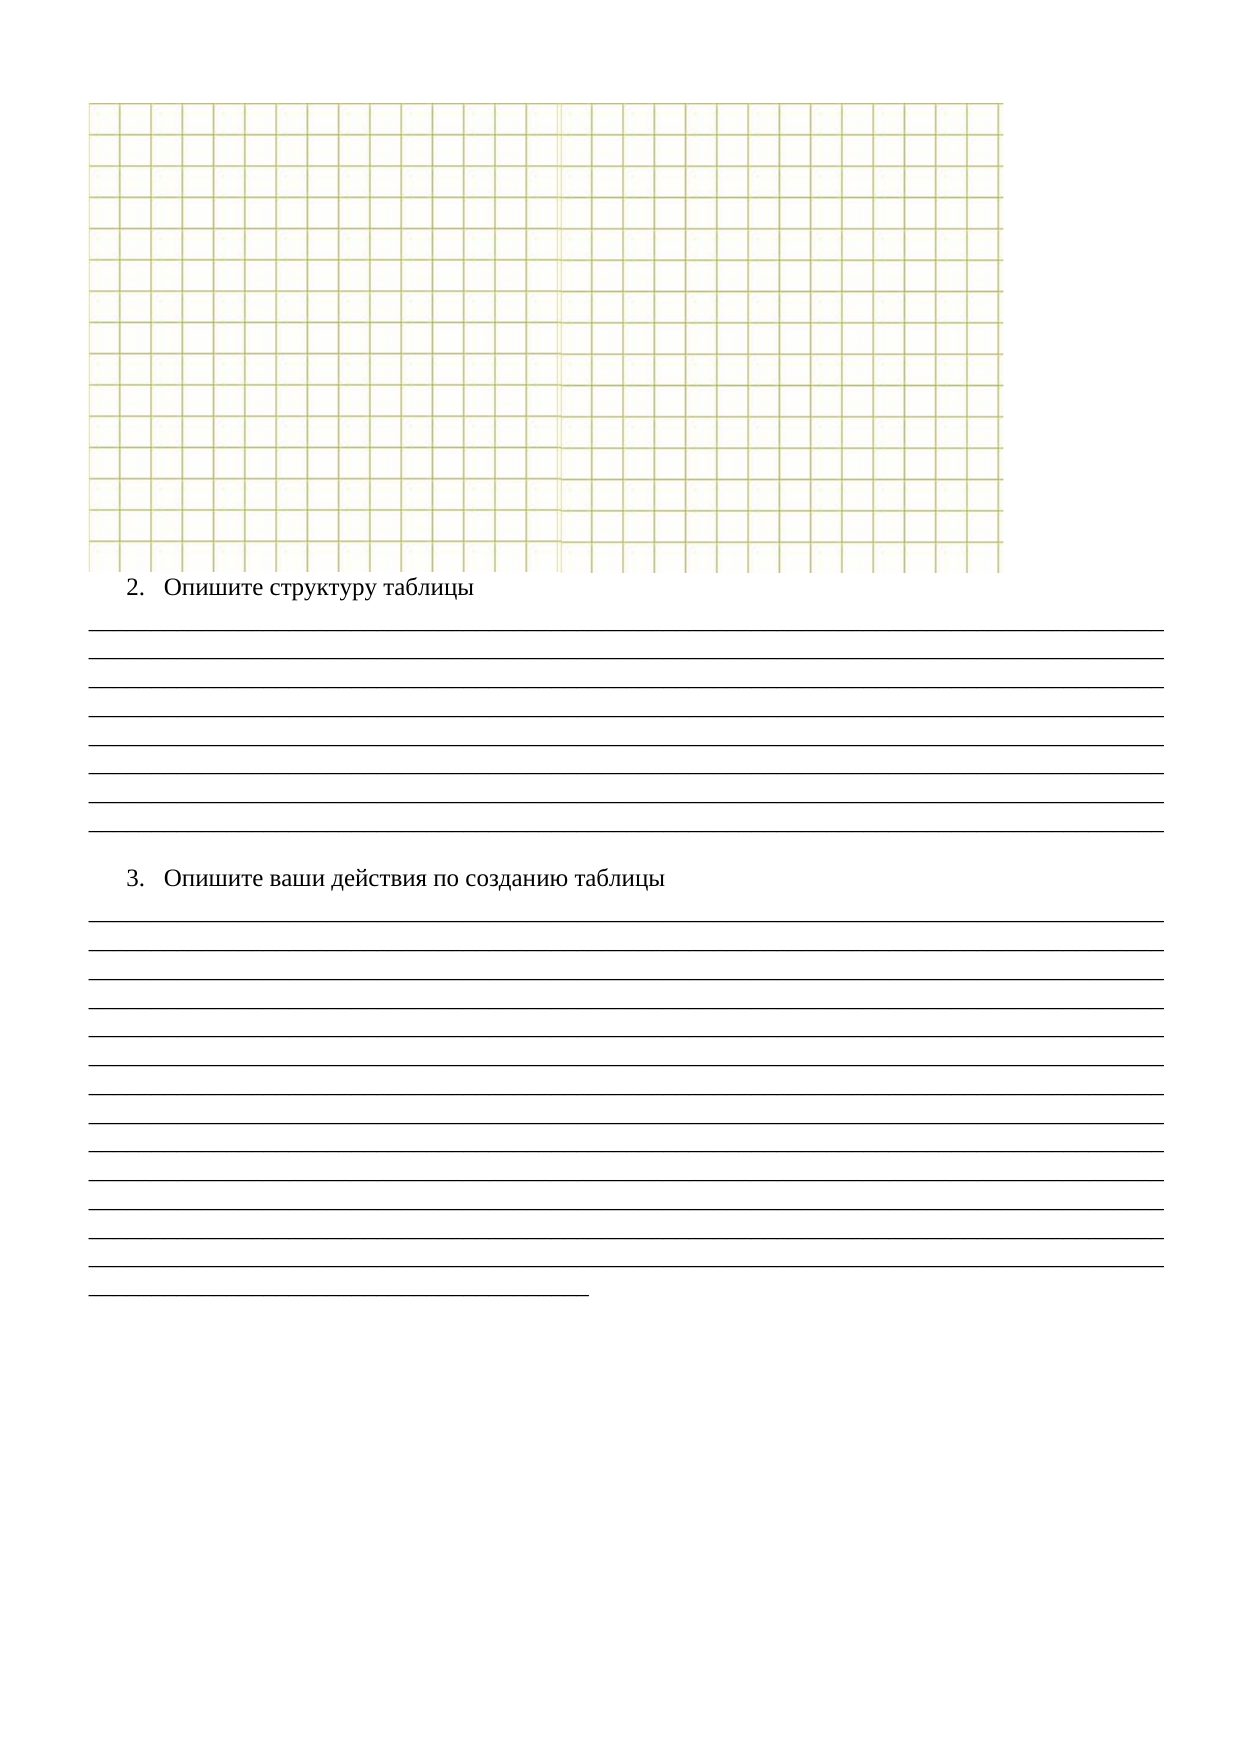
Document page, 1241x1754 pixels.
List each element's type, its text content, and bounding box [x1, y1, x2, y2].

picture [88, 103, 1004, 573]
text ________________________________________________________________________________________________________________________________________________________________________________________________________________________________________________________________________________________________________________________________________________________________________________________________________________________________________________________________________________________________________________________________________________________________________________________________________________________________________________________________________________________________________________ [89, 605, 1167, 835]
list Опишите ваши действия по созданию таблицы [126, 863, 1167, 892]
list Опишите структуру таблицы [126, 572, 1167, 600]
text ______________________________________________________________________________________________________________________________________________________________________________________________________________________________________________________________________________________________________________________________________________________________________________________________________________________________________________________________________________________ [89, 1126, 1167, 1299]
text ________________________________________________________________________________________________________________________________________________________________________________________________________________________________________________________________________________________________________________________________________________________________________________________________________________________________________________________________________________________________________________________________________________________________________________________________________________________________________________________________________________________________________________ [89, 896, 1167, 1126]
